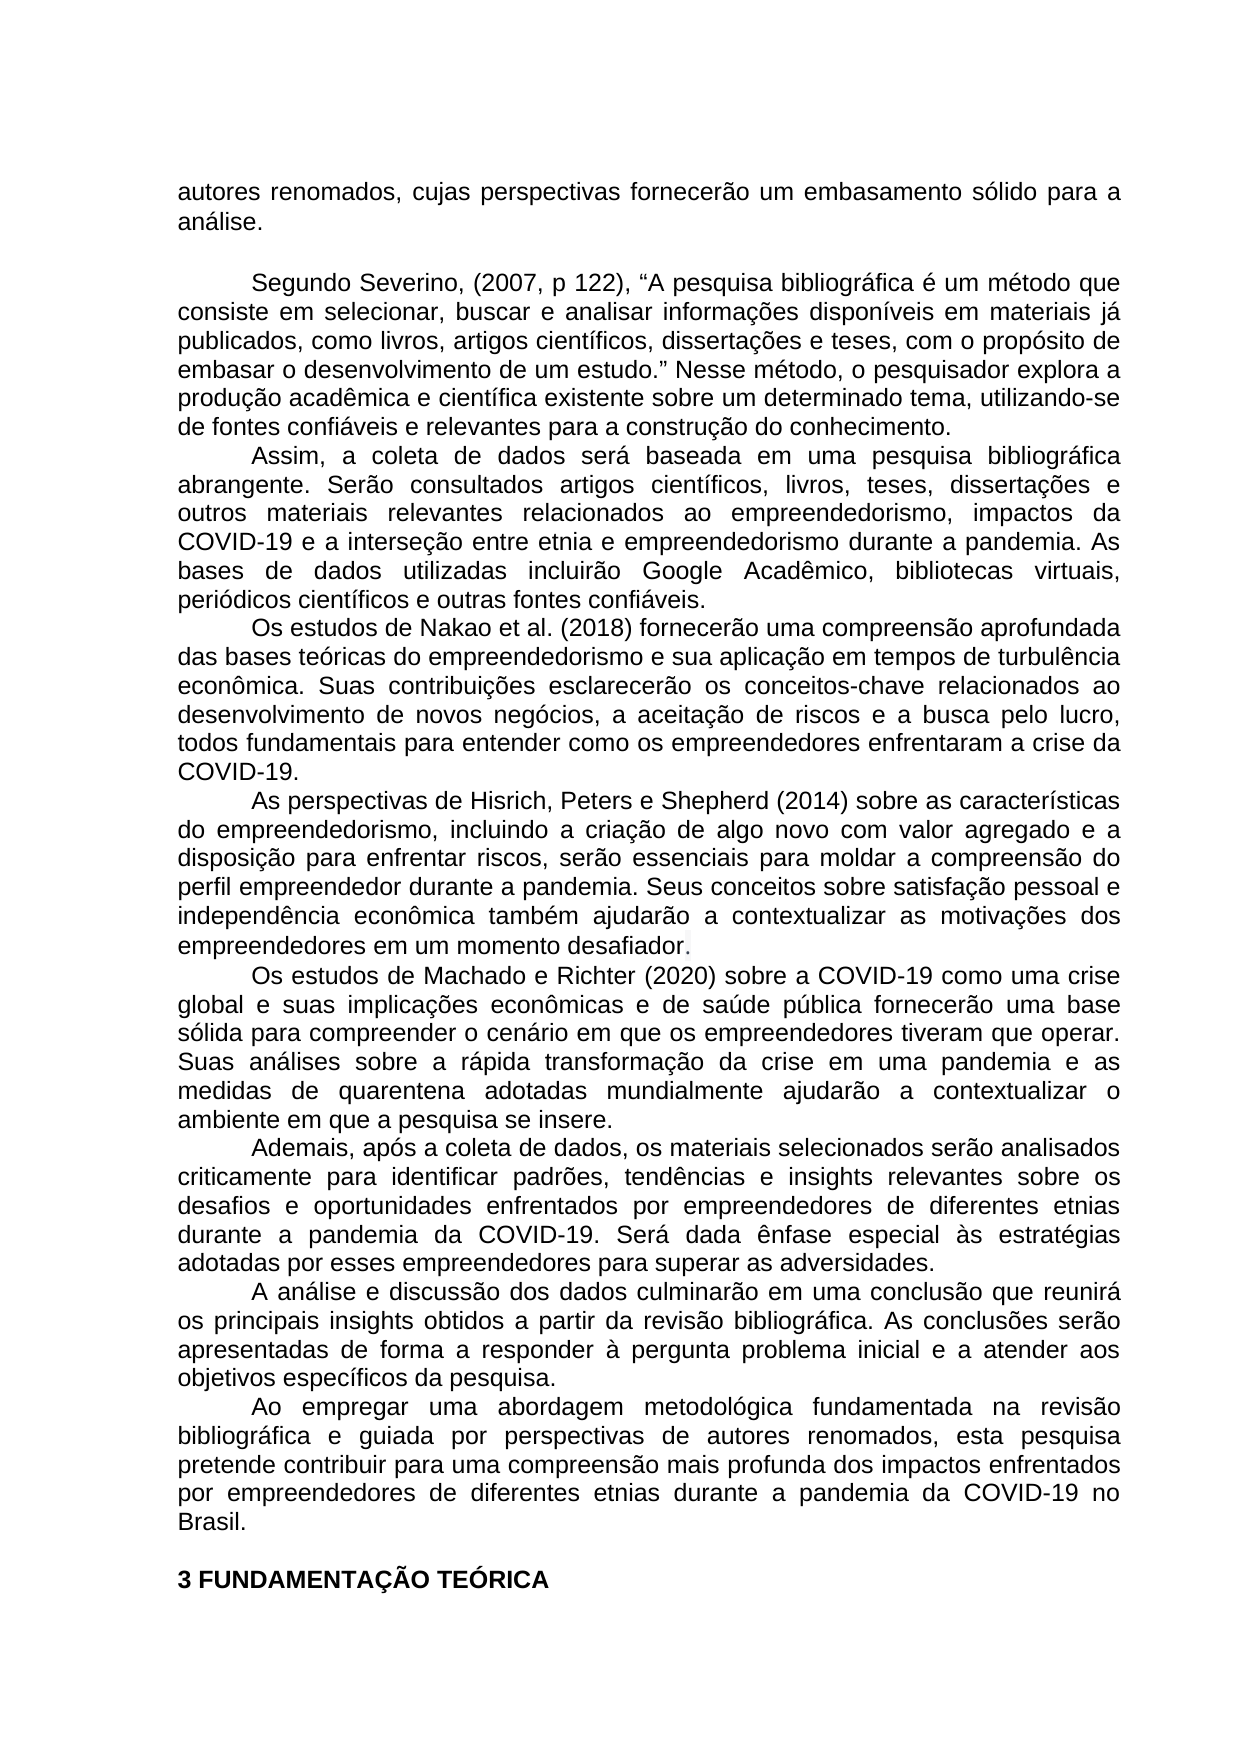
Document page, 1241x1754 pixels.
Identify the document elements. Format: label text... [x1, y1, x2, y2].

text 3 FUNDAMENTAÇÃO TEÓRICA [177, 1565, 1122, 1593]
text Segundo Severino, (2007, p 122), “A pesquisa bibliográfica é um método que consiste em selecionar, buscar e analisar informações disponíveis em materiais já publicados, como livros, artigos científicos, dissertações e teses, com o propósito de embasar o desenvolvimento de um estudo.” Nesse método, o pesquisador explora a produção acadêmica e científica existente sobre um determinado tema, utilizando-se de fontes confiáveis e relevantes para a construção do conhecimento. [177, 268, 1122, 441]
text Os estudos de Machado e Richter (2020) sobre a COVID-19 como uma crise global e suas implicações econômicas e de saúde pública fornecerão uma base sólida para compreender o cenário em que os empreendedores tiveram que operar. Suas análises sobre a rápida transformação da crise em uma pandemia e as medidas de quarentena adotadas mundialmente ajudarão a contextualizar o ambiente em que a pesquisa se insere. [177, 961, 1122, 1133]
text A análise e discussão dos dados culminarão em uma conclusão que reunirá os principais insights obtidos a partir da revisão bibliográfica. As conclusões serão apresentadas de forma a responder à pergunta problema inicial e a atender aos objetivos específicos da pesquisa. [177, 1277, 1122, 1392]
text As perspectivas de Hisrich, Peters e Shepherd (2014) sobre as características do empreendedorismo, incluindo a criação de algo novo com valor agregado e a disposição para enfrentar riscos, serão essenciais para moldar a compreensão do perfil empreendedor durante a pandemia. Seus conceitos sobre satisfação pessoal e independência econômica também ajudarão a contextualizar as motivações dos empreendedores em um momento desafiador. [177, 786, 1122, 961]
text Ao empregar uma abordagem metodológica fundamentada na revisão bibliográfica e guiada por perspectivas de autores renomados, esta pesquisa pretende contribuir para uma compreensão mais profunda dos impactos enfrentados por empreendedores de diferentes etnias durante a pandemia da COVID-19 no Brasil. [177, 1392, 1122, 1536]
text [177, 177, 1122, 237]
text Assim, a coleta de dados será baseada em uma pesquisa bibliográfica abrangente. Serão consultados artigos científicos, livros, teses, dissertações e outros materiais relevantes relacionados ao empreendedorismo, impactos da COVID-19 e a interseção entre etnia e empreendedorismo durante a pandemia. As bases de dados utilizadas incluirão Google Acadêmico, bibliotecas virtuais, periódicos científicos e outras fontes confiáveis. [177, 441, 1122, 613]
text Os estudos de Nakao et al. (2018) fornecerão uma compreensão aprofundada das bases teóricas do empreendedorismo e sua aplicação em tempos de turbulência econômica. Suas contribuições esclarecerão os conceitos-chave relacionados ao desenvolvimento de novos negócios, a aceitação de riscos e a busca pelo lucro, todos fundamentais para entender como os empreendedores enfrentaram a crise da COVID-19. [177, 613, 1122, 786]
text Ademais, após a coleta de dados, os materiais selecionados serão analisados criticamente para identificar padrões, tendências e insights relevantes sobre os desafios e oportunidades enfrentados por empreendedores de diferentes etnias durante a pandemia da COVID-19. Será dada ênfase especial às estratégias adotadas por esses empreendedores para superar as adversidades. [177, 1133, 1122, 1277]
